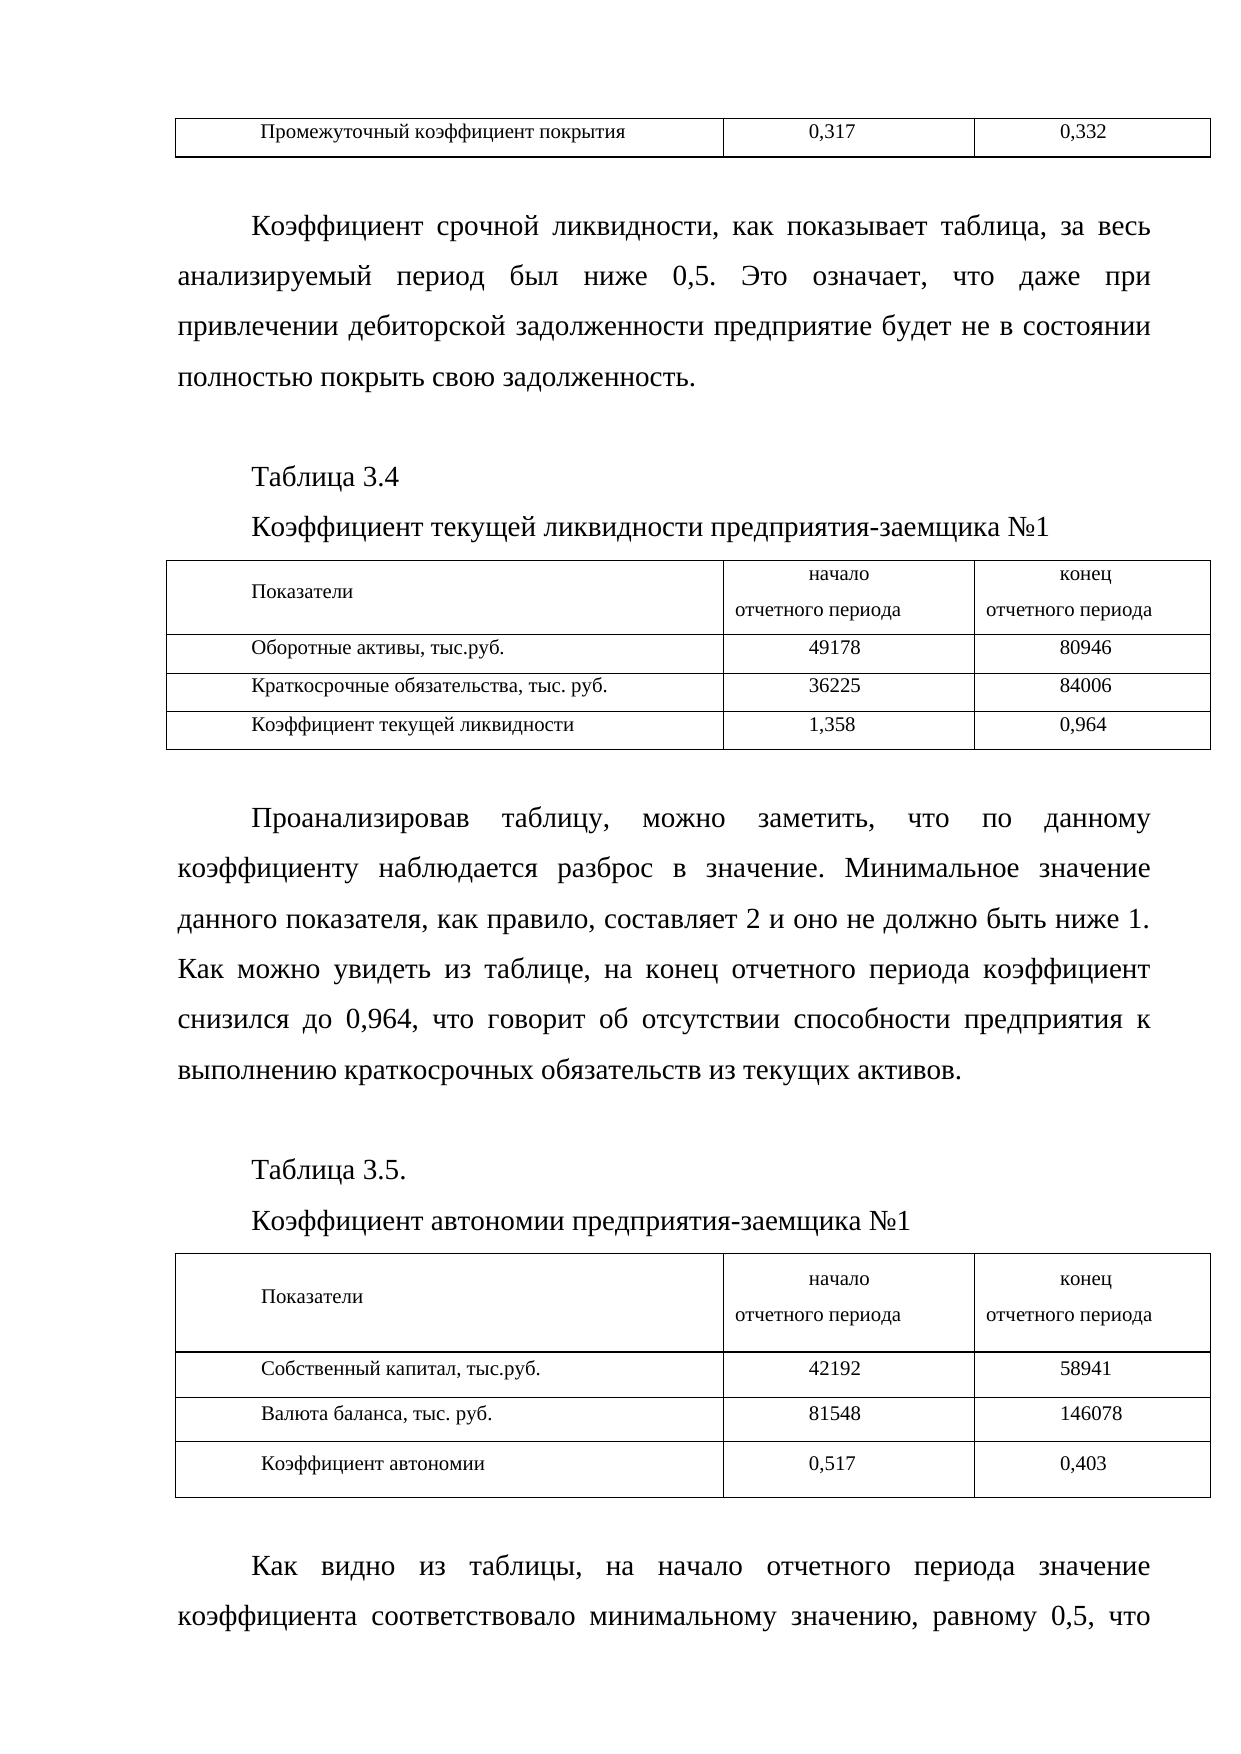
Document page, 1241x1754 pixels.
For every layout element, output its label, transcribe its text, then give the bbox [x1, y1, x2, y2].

text Таблица 3.5. [177, 1152, 1152, 1186]
table_header начало отчетного периода [724, 1254, 974, 1351]
table_cell 0,403 [975, 1442, 1210, 1497]
table_header конец отчетного периода [975, 561, 1210, 634]
table_cell 0,332 [975, 119, 1210, 156]
table_cell Коэффициент автономии [176, 1442, 723, 1497]
table_header Показатели [176, 1254, 723, 1351]
table_cell Оборотные активы, тыс.руб. [167, 635, 723, 672]
table_cell 36225 [724, 674, 974, 711]
table_cell 81548 [724, 1398, 974, 1441]
table_header конец отчетного периода [975, 1254, 1210, 1351]
text Таблица 3.4 [177, 459, 1152, 493]
table_cell Собственный капитал, тыс.руб. [176, 1353, 723, 1397]
table_cell 49178 [724, 635, 974, 672]
table_cell 0,964 [975, 712, 1210, 749]
text Проанализировав таблицу, можно заметить, что по данному коэффициенту наблюдается разброс в значение. Минимальное значение данного показателя, как правило, составляет 2 и оно не должно быть ниже 1. Как можно увидеть из таблице, на конец отчетного периода коэффициент снизился до 0,964, что говорит об отсутствии способности предприятия к выполнению краткосрочных обязательств из текущих активов. [177, 800, 1152, 1085]
table_cell 1,358 [724, 712, 974, 749]
text Коэффициент автономии предприятия-заемщика №1 [177, 1203, 1152, 1236]
table_cell 42192 [724, 1353, 974, 1397]
table_cell 80946 [975, 635, 1210, 672]
table_header начало отчетного периода [724, 561, 974, 634]
table_cell Краткосрочные обязательства, тыс. руб. [167, 674, 723, 711]
text Коэффициент срочной ликвидности, как показывает таблица, за весь анализируемый период был ниже 0,5. Это означает, что даже при привлечении дебиторской задолженности предприятие будет не в состоянии полностью покрыть свою задолженность. [177, 208, 1152, 392]
table_header Показатели [167, 561, 723, 634]
table_cell 84006 [975, 674, 1210, 711]
table_cell Промежуточный коэффициент покрытия [176, 119, 723, 156]
table_cell Коэффициент текущей ликвидности [167, 712, 723, 749]
text Коэффициент текущей ликвидности предприятия-заемщика №1 [177, 509, 1152, 543]
table_cell 58941 [975, 1353, 1210, 1397]
table_cell 0,517 [724, 1442, 974, 1497]
table_cell 146078 [975, 1398, 1210, 1441]
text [177, 1548, 1152, 1632]
table_cell 0,317 [724, 119, 974, 156]
table_cell Валюта баланса, тыс. руб. [176, 1398, 723, 1441]
